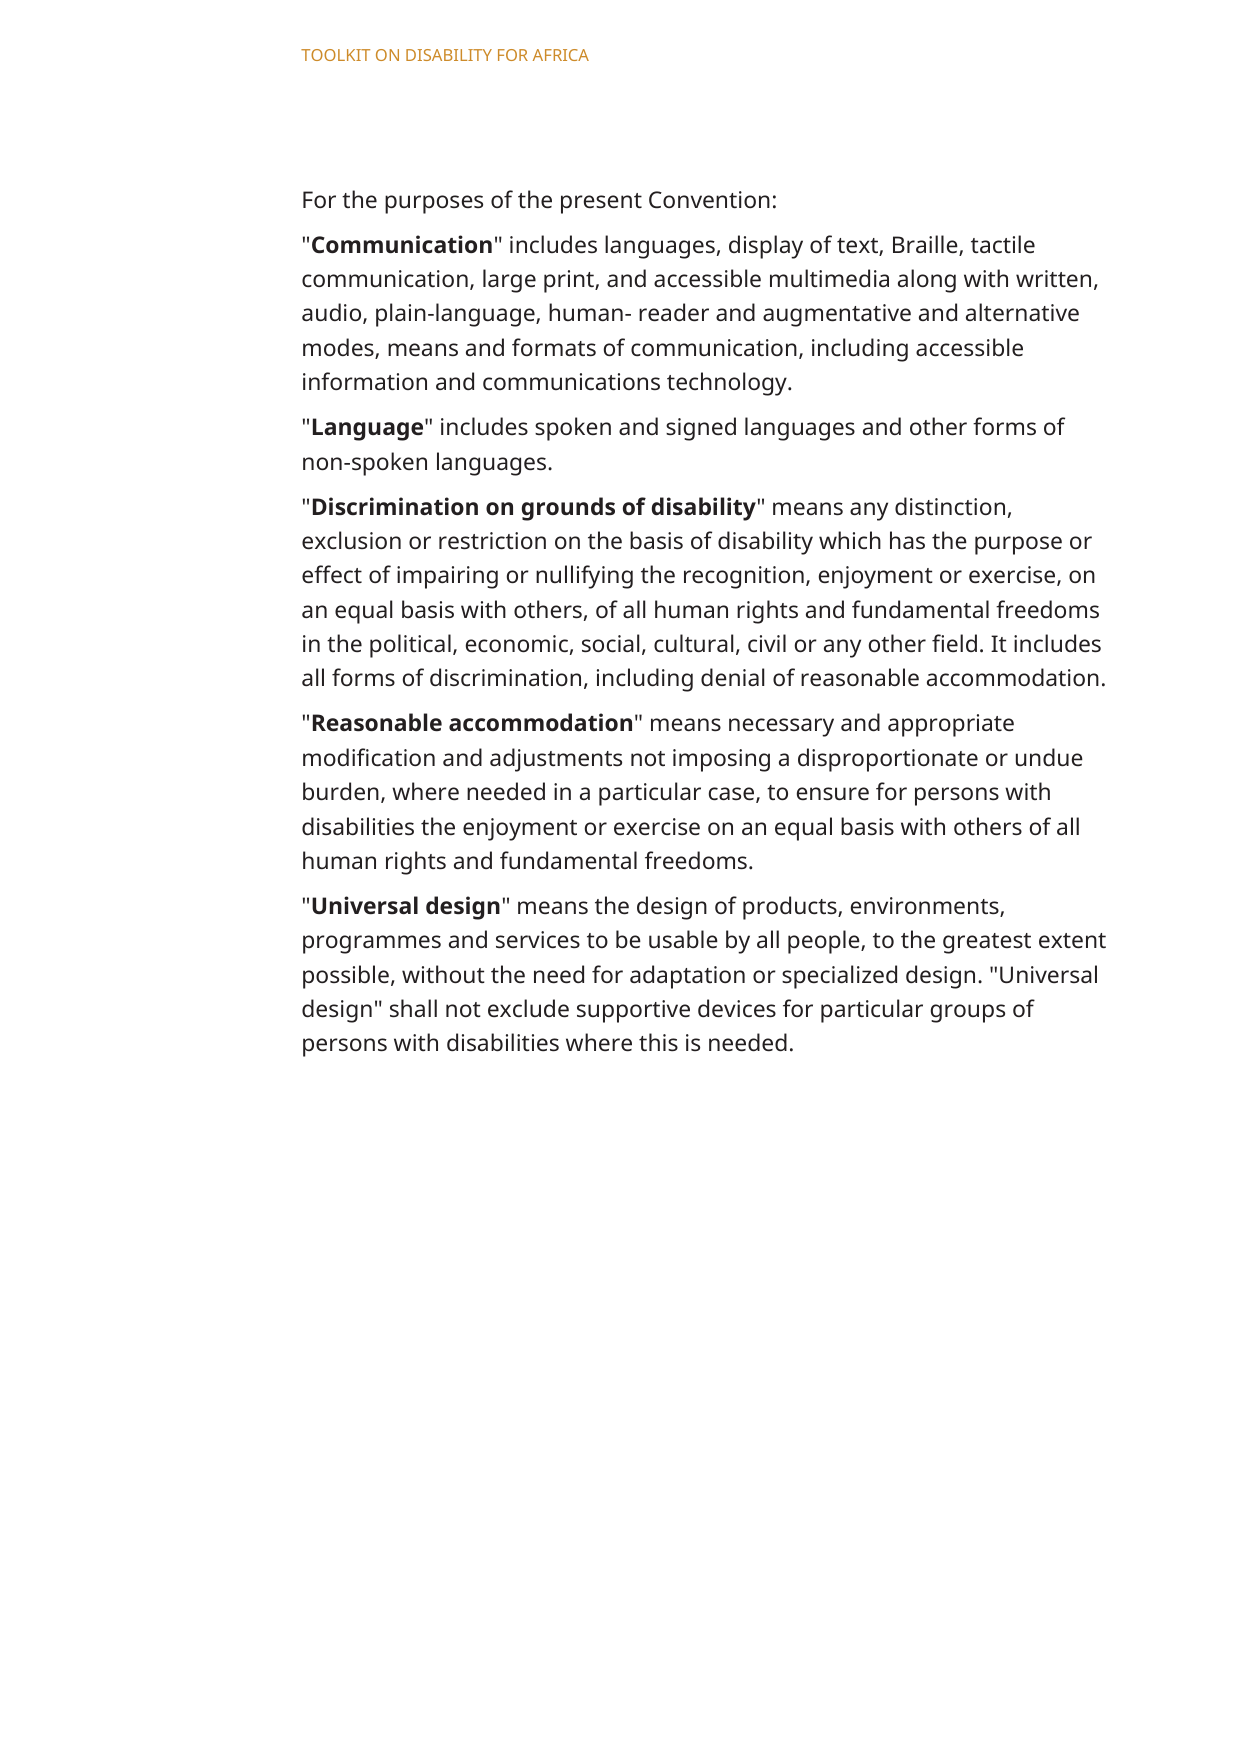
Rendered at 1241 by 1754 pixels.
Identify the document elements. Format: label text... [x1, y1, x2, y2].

text "Language" includes spoken and signed languages and other forms of non-spoken languages. [301, 411, 1068, 477]
text "Reasonable accommodation" means necessary and appropriate modification and adjustments not imposing a disproportionate or undue burden, where needed in a particular case, to ensure for persons with disabilities the enjoyment or exercise on an equal basis with others of all human rights and fundamental freedoms. [301, 707, 1112, 876]
text "Discrimination on grounds of disability" means any distinction, exclusion or restriction on the basis of disability which has the purpose or effect of impairing or nullifying the recognition, enjoyment or exercise, on an equal basis with others, of all human rights and fundamental freedoms in the political, economic, social, cultural, civil or any other field. It includes all forms of discrimination, including denial of reasonable accommodation. [301, 490, 1112, 693]
text "Communication" includes languages, display of text, Braille, tactile communication, large print, and accessible multimedia along with written, audio, plain-language, human- reader and augmentative and alternative modes, means and formats of communication, including accessible information and communications technology. [301, 228, 1112, 397]
text "Universal design" means the design of products, environments, programmes and services to be usable by all people, to the greatest extent possible, without the need for adaptation or specialized design. "Universal design" shall not exclude supportive devices for particular groups of persons with disabilities where this is needed. [301, 890, 1108, 1058]
text TOOLKIT ON DISABILITY FOR AFRICA [301, 43, 1112, 66]
text For the purposes of the present Convention: [301, 184, 1112, 215]
